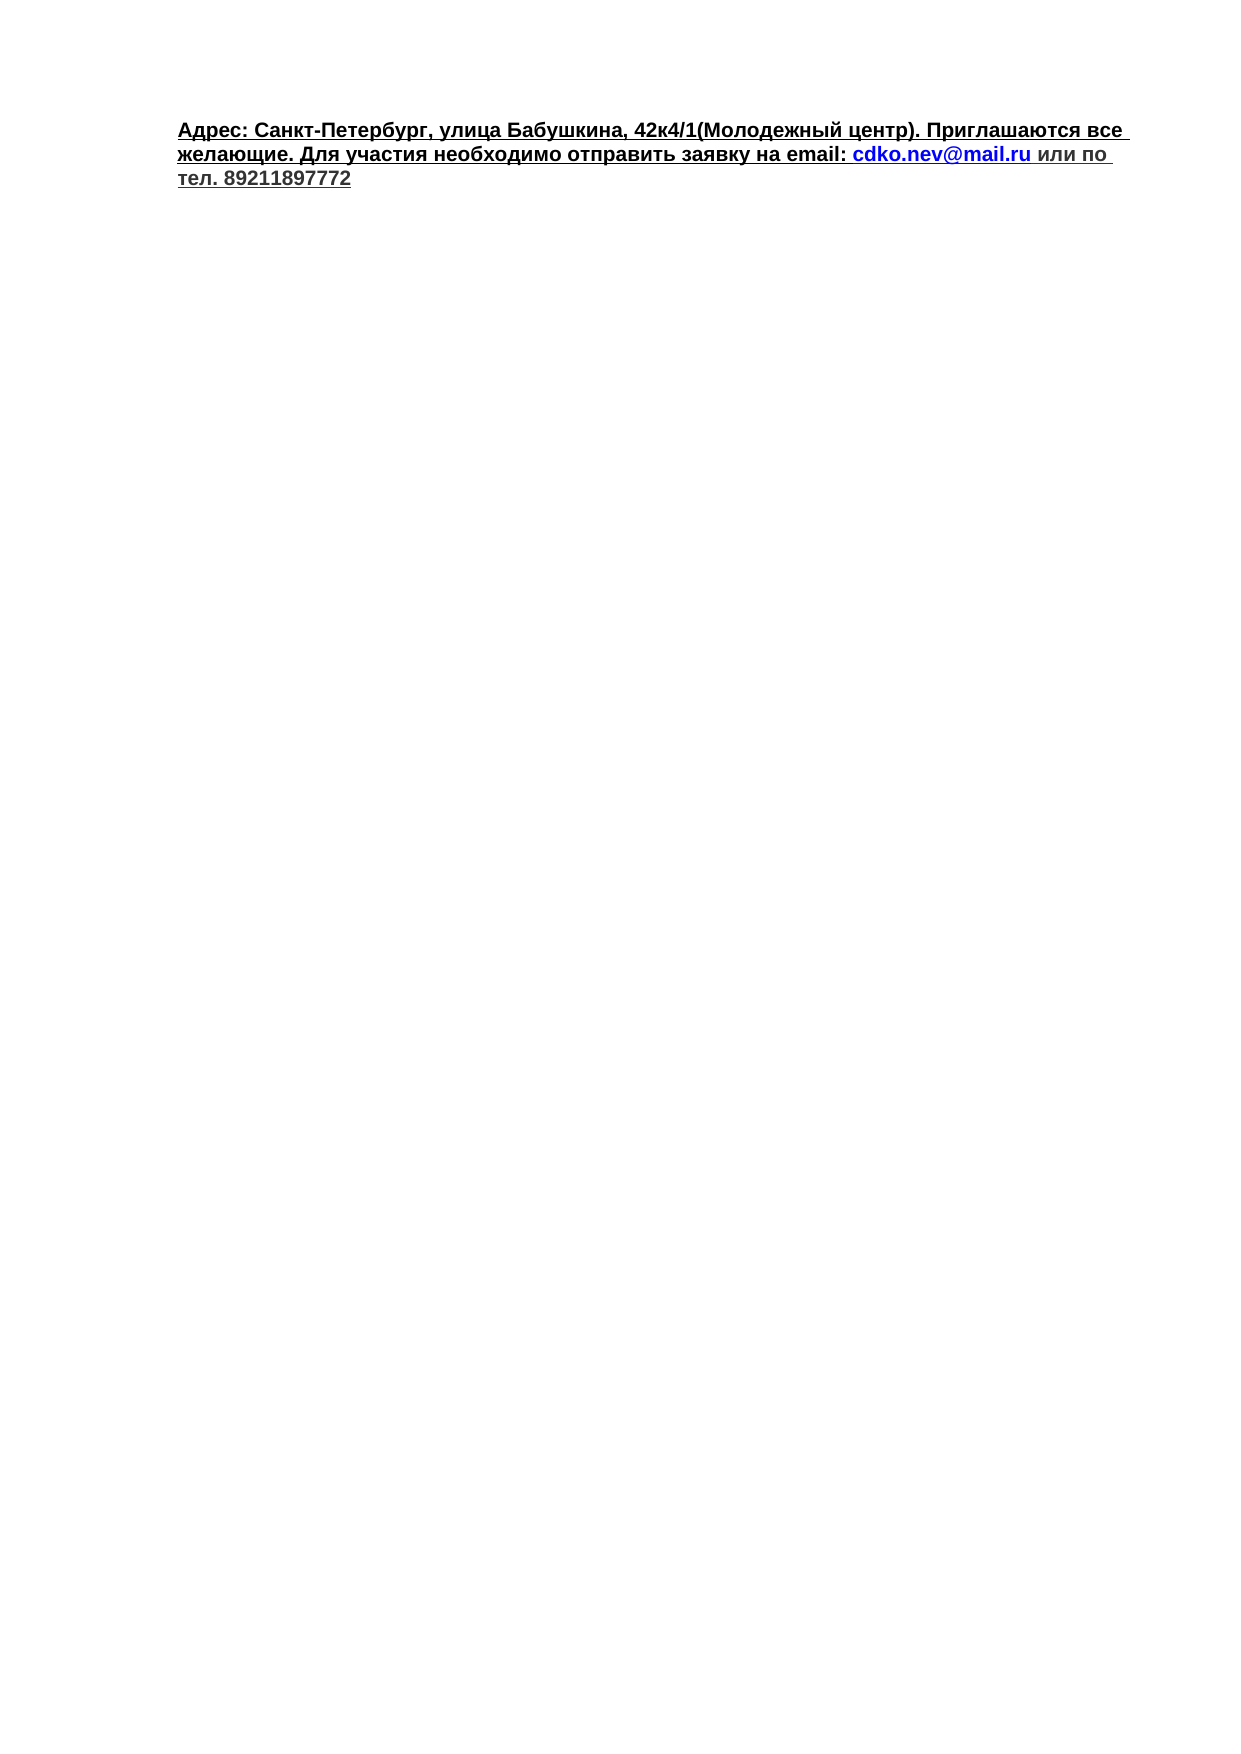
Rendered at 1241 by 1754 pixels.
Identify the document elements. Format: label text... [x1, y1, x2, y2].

text Адрес: Санкт-Петербург, улица Бабушкина, 42к4/1(Молодежный центр). Приглашаются все желающие. Для участия необходимо отправить заявку на email: cdko.nev@mail.ru или по тел. 89211897772 [177, 118, 1152, 190]
